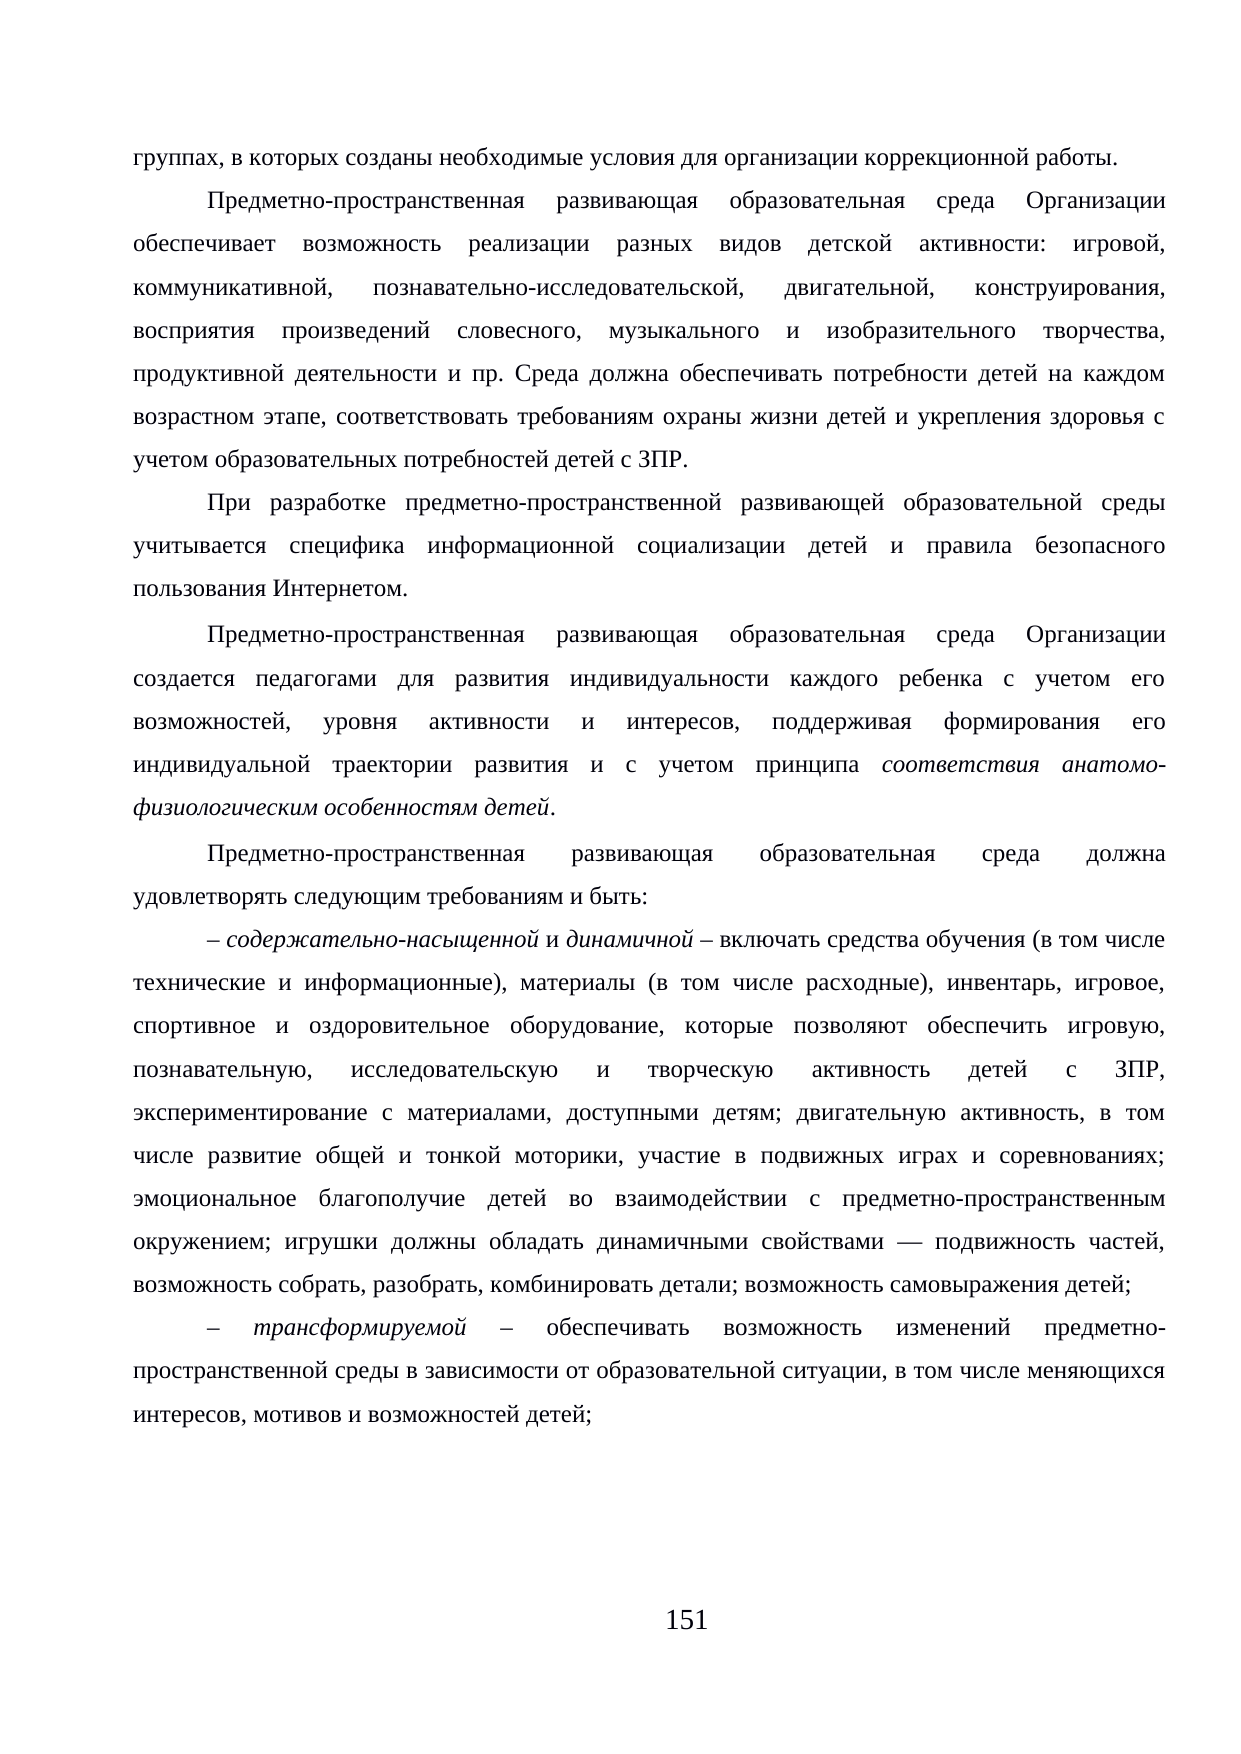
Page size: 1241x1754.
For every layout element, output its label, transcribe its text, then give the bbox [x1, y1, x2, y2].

text Предметно-пространственная развивающая образовательная среда должна удовлетворять следующим требованиям и быть: [133, 838, 1166, 910]
text – содержательно-насыщенной и динамичной – включать средства обучения (в том числе технические и информационные), материалы (в том числе расходные), инвентарь, игровое, спортивное и оздоровительное оборудование, которые позволяют обеспечить игровую, познавательную, исследовательскую и творческую активность детей с ЗПР, экспериментирование с материалами, доступными детям; двигательную активность, в том числе развитие общей и тонкой моторики, участие в подвижных играх и соревнованиях; эмоциональное благополучие детей во взаимодействии с предметно-пространственным окружением; игрушки должны обладать динамичными свойствами — подвижность частей, возможность собрать, разобрать, комбинировать детали; возможность самовыражения детей; [133, 924, 1166, 1298]
text При разработке предметно-пространственной развивающей образовательной среды учитывается специфика информационной социализации детей и правила безопасного пользования Интернетом. [133, 487, 1166, 602]
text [133, 142, 1166, 171]
text Предметно-пространственная развивающая образовательная среда Организации создается педагогами для развития индивидуальности каждого ребенка с учетом его возможностей, уровня активности и интересов, поддерживая формирования его индивидуальной траектории развития и с учетом принципа соответствия анатомо-физиологическим особенностям детей. [133, 619, 1166, 821]
text Предметно-пространственная развивающая образовательная среда Организации обеспечивает возможность реализации разных видов детской активности: игровой, коммуникативной, познавательно-исследовательской, двигательной, конструирования, восприятия произведений словесного, музыкального и изобразительного творчества, продуктивной деятельности и пр. Среда должна обеспечивать потребности детей на каждом возрастном этапе, соответствовать требованиям охраны жизни детей и укрепления здоровья с учетом образовательных потребностей детей с ЗПР. [133, 185, 1166, 473]
text – трансформируемой – обеспечивать возможность изменений предметно-пространственной среды в зависимости от образовательной ситуации, в том числе меняющихся интересов, мотивов и возможностей детей; [133, 1312, 1166, 1427]
